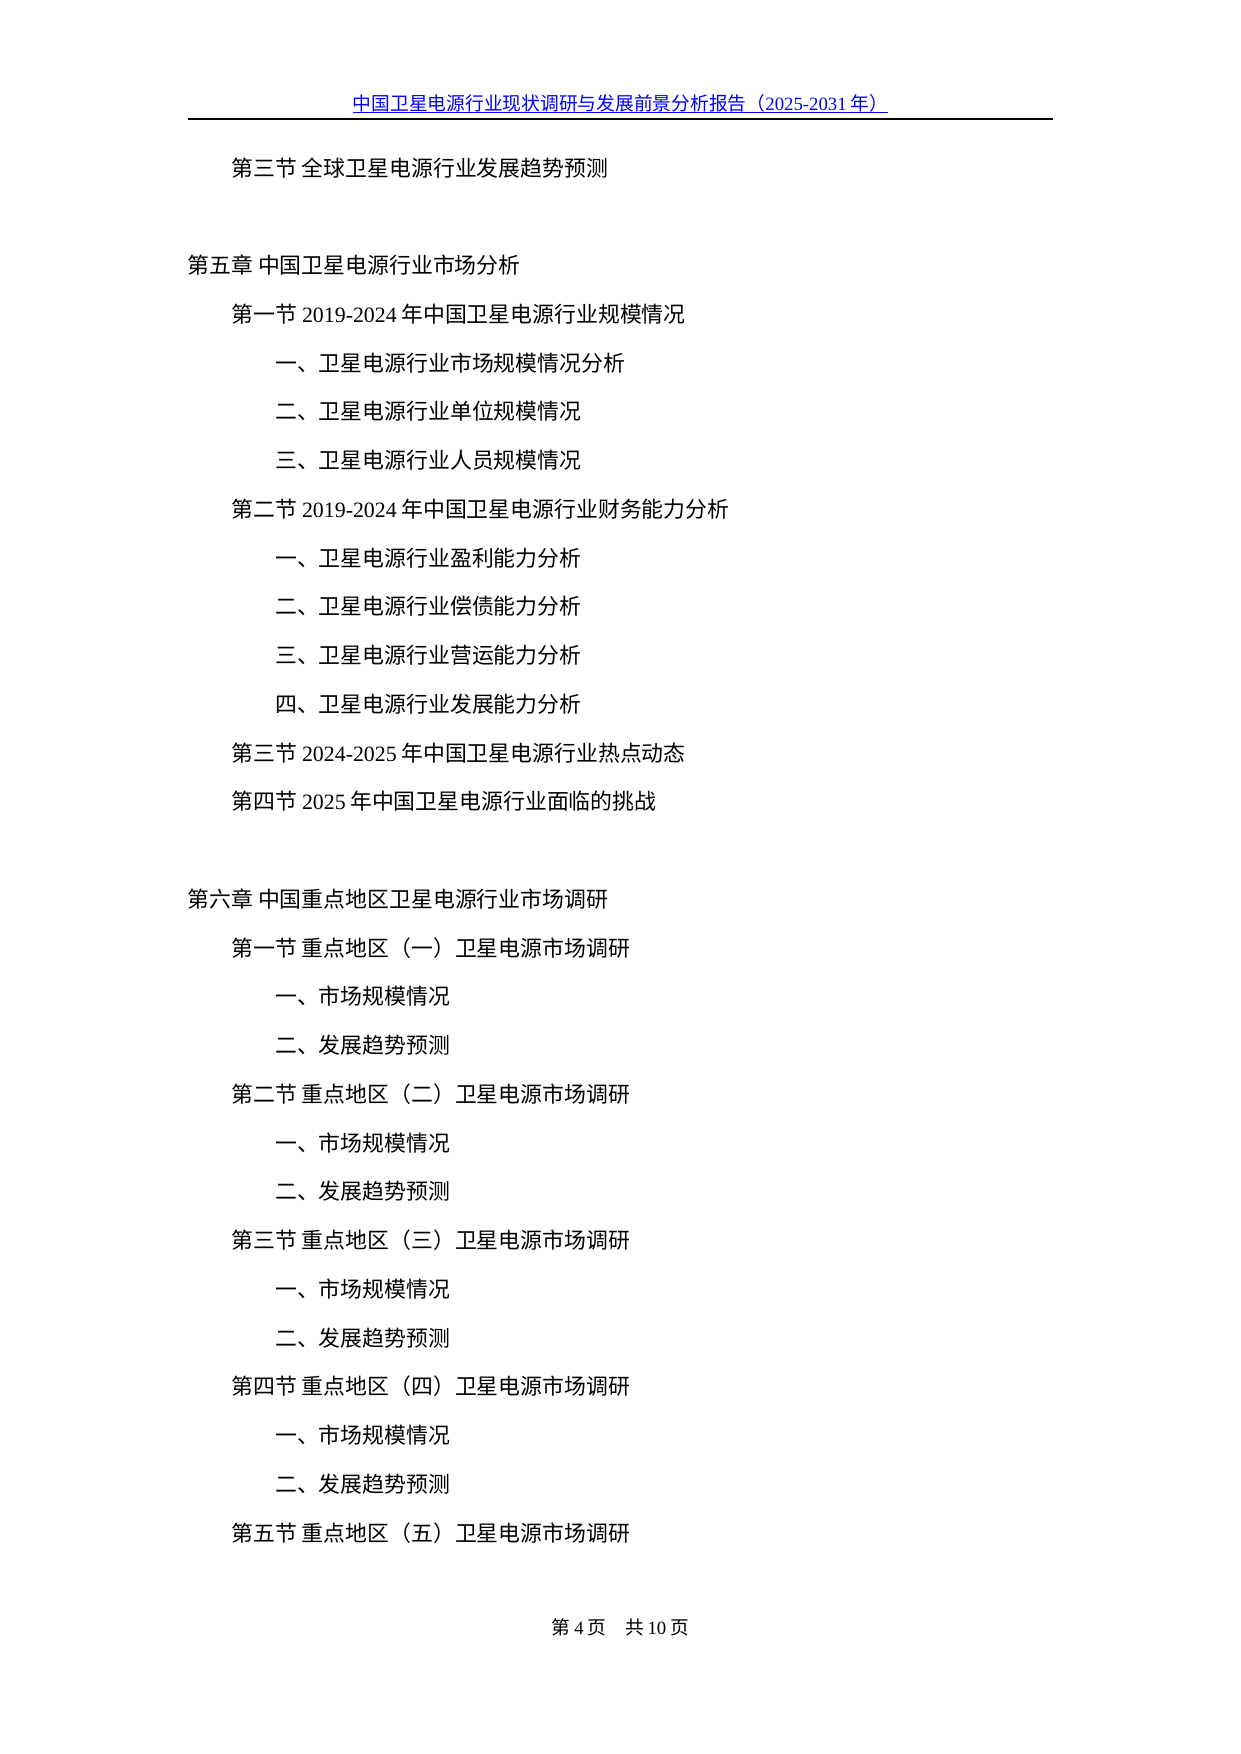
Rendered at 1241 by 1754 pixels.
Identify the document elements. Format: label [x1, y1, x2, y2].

text [187, 150, 1053, 1548]
